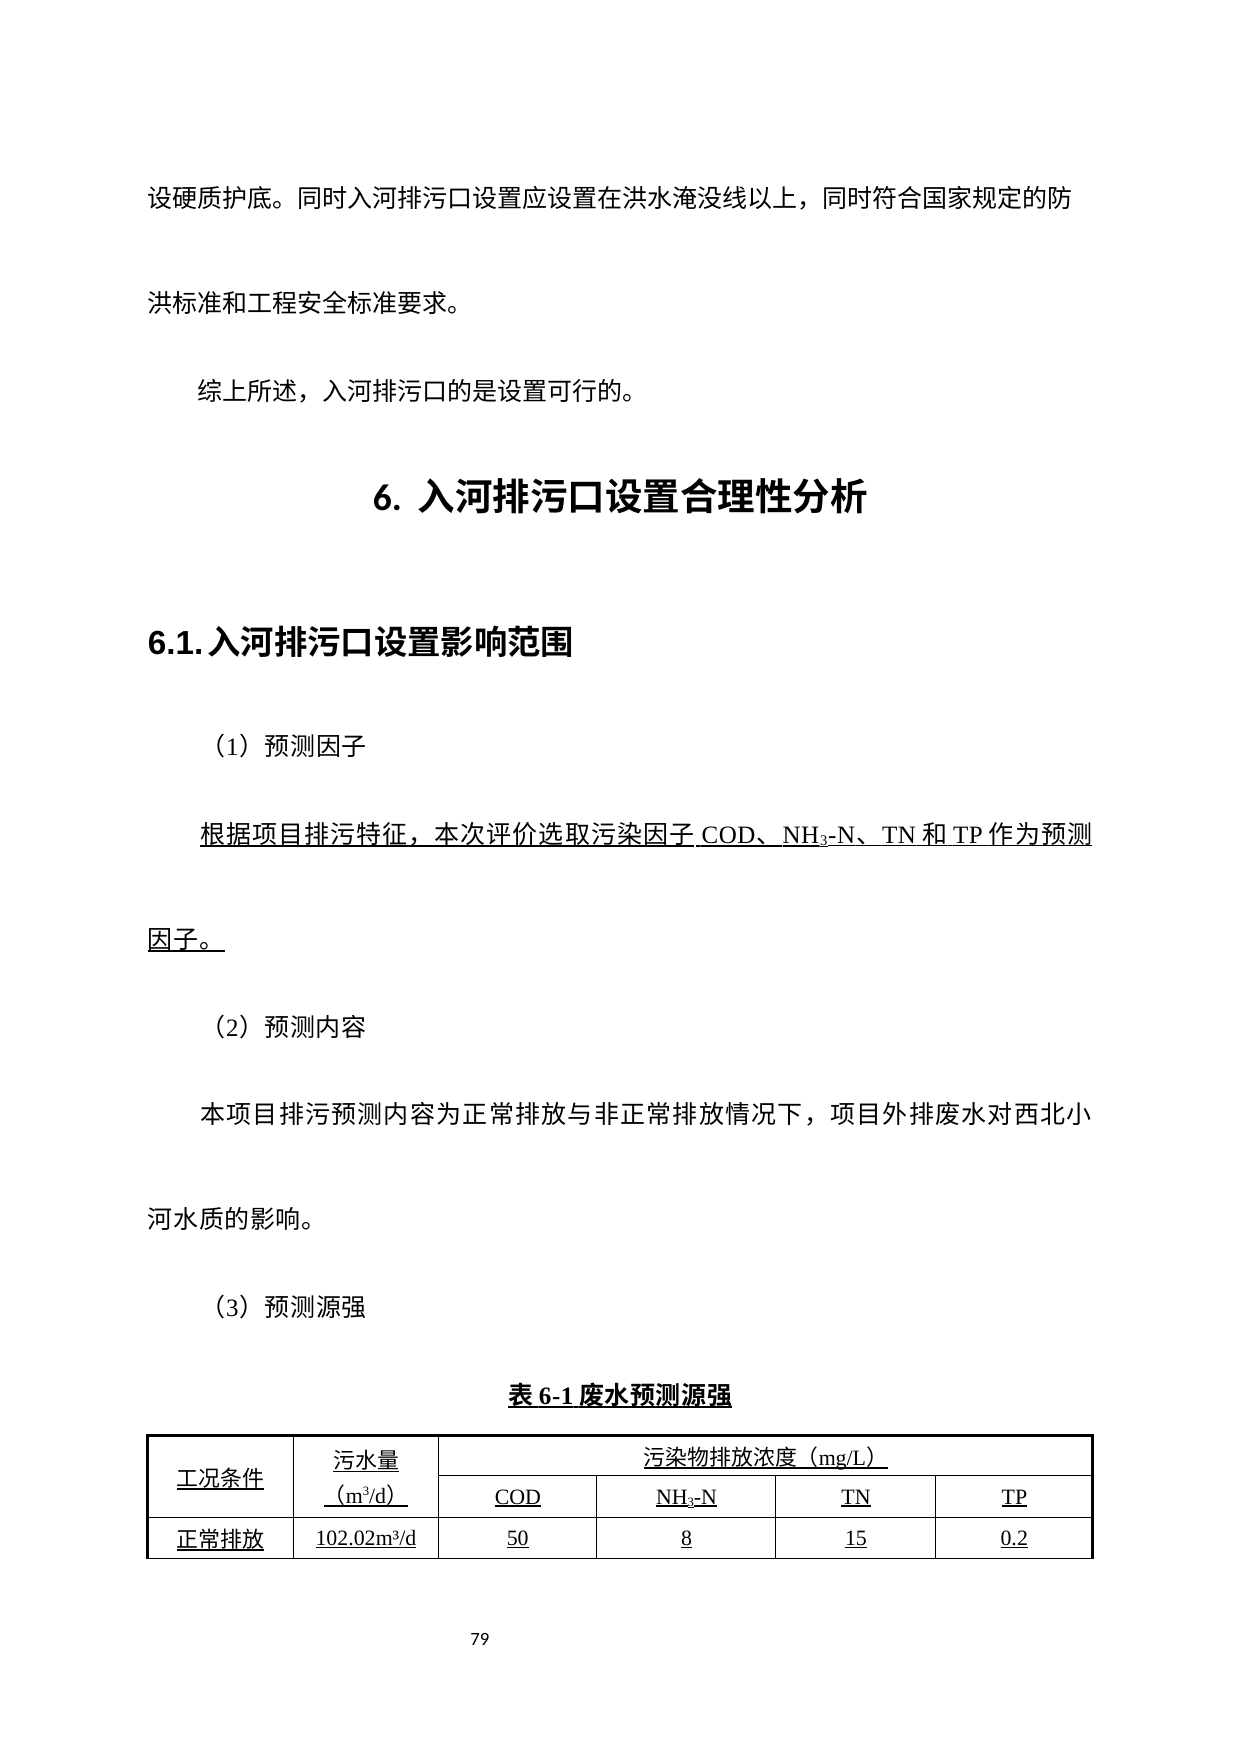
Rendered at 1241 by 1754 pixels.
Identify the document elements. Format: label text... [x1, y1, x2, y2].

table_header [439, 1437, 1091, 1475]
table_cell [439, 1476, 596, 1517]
subtitle 入河排污口设置合理性分析 [148, 459, 1093, 529]
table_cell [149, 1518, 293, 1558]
text 本项目排污预测内容为正常排放与非正常排放情况下，项目外排废水对西北小河水质的影响。 [148, 1078, 1093, 1253]
text 根据项目排污特征，本次评价选取污染因子COD、NH3-N、TN和TP作为预测因子。 [148, 798, 1093, 972]
text 表6-1废水预测源强 [148, 1359, 1093, 1428]
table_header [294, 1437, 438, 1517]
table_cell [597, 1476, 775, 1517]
text 综上所述，入河排污口的是设置可行的。 [148, 354, 1093, 424]
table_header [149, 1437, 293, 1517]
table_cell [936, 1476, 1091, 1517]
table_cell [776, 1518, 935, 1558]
text （3）预测源强 [148, 1271, 1093, 1341]
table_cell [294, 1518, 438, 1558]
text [148, 162, 1093, 336]
subtitle 入河排污口设置影响范围 [148, 605, 1093, 675]
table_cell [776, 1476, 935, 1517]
text （2）预测内容 [148, 990, 1093, 1060]
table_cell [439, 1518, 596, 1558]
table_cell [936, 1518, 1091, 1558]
text （1）预测因子 [148, 710, 1093, 779]
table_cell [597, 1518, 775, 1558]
